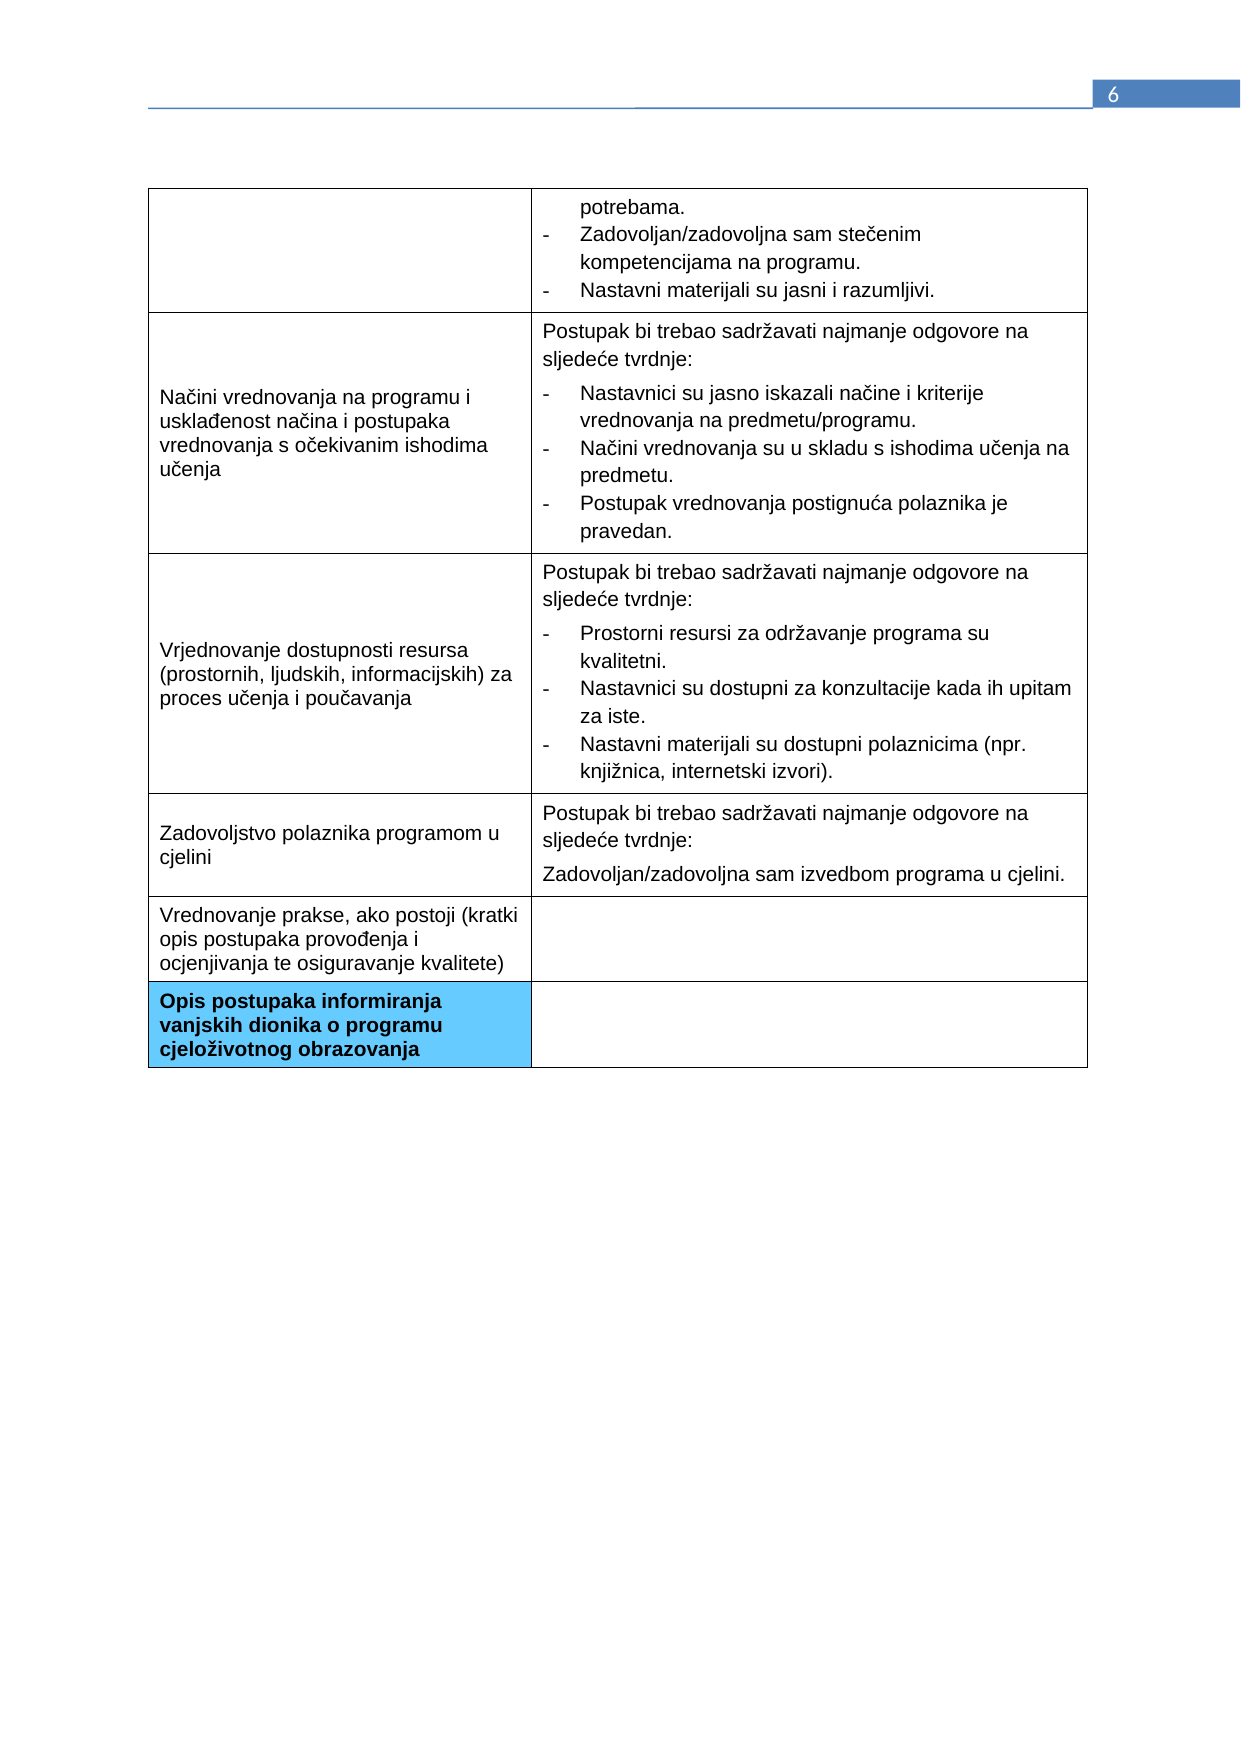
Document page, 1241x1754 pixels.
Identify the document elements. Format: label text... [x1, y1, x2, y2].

table_cell Vrednovanje prakse, ako postoji (kratki opis postupaka provođenja i ocjenjivanja te osiguravanje kvalitete) [149, 897, 531, 981]
table_cell [532, 897, 1087, 981]
table_cell Postupak bi trebao sadržavati najmanje odgovore na sljedeće tvrdnje: Nastavnici su jasno iskazali načine i kriterije vrednovanja na predmetu/programu. Načini vrednovanja su u skladu s ishodima učenja na predmetu. Postupak vrednovanja postignuća polaznika je pravedan. [532, 313, 1087, 552]
table_cell Postupak bi trebao sadržavati najmanje odgovore na sljedeće tvrdnje: Prostorni resursi za održavanje programa su kvalitetni. Nastavnici su dostupni za konzultacije kada ih upitam za iste. Nastavni materijali su dostupni polaznicima (npr. knjižnica, internetski izvori). [532, 554, 1087, 793]
table_cell Vrjednovanje dostupnosti resursa (prostornih, ljudskih, informacijskih) za proces učenja i poučavanja [149, 554, 531, 793]
table_cell [532, 982, 1087, 1067]
table_cell Načini vrednovanja na programu i usklađenost načina i postupaka vrednovanja s očekivanim ishodima učenja [149, 313, 531, 552]
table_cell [149, 189, 531, 312]
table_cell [532, 189, 1087, 312]
table_cell Postupak bi trebao sadržavati najmanje odgovore na sljedeće tvrdnje: Zadovoljan/zadovoljna sam izvedbom programa u cjelini. [532, 794, 1087, 896]
table_cell Zadovoljstvo polaznika programom u cjelini [149, 794, 531, 896]
table_cell Opis postupaka informiranja vanjskih dionika o programu cjeloživotnog obrazovanja [149, 982, 531, 1067]
